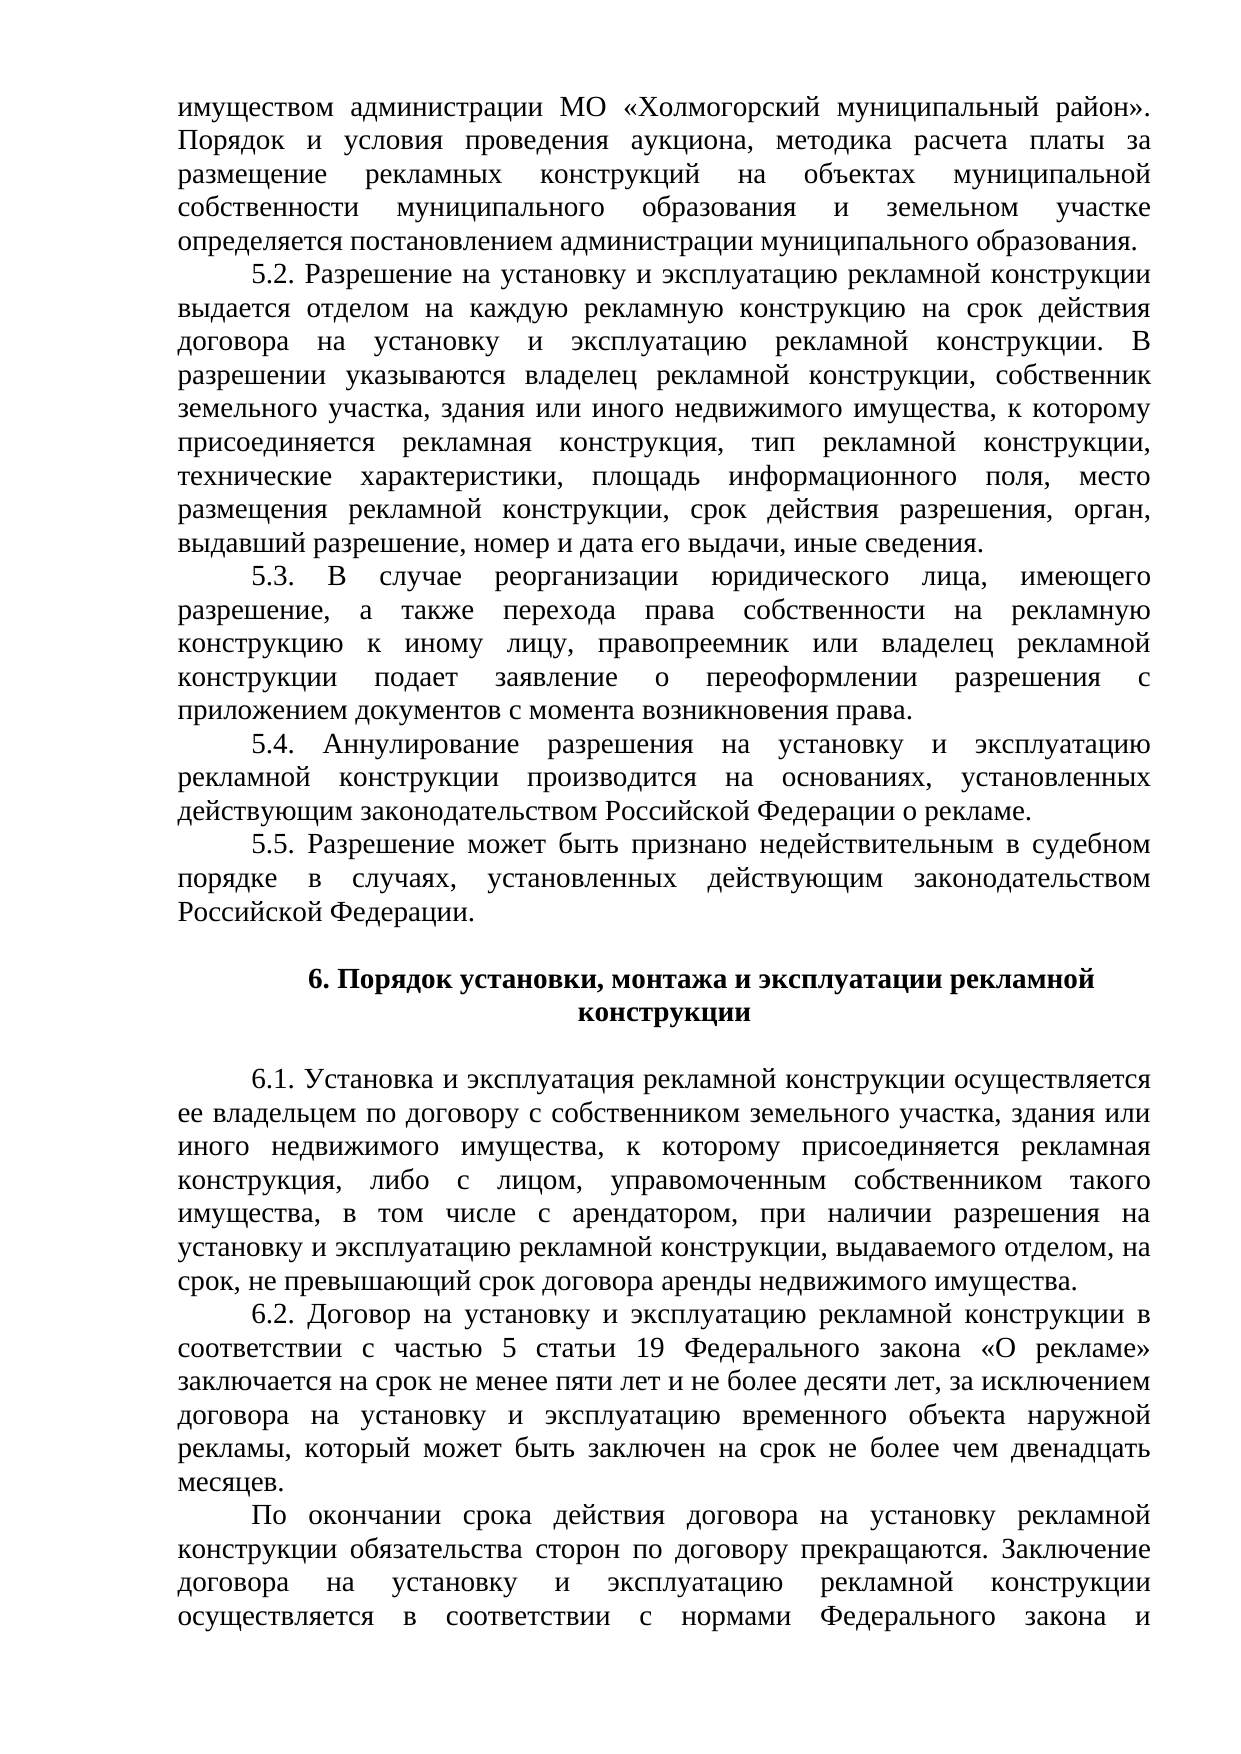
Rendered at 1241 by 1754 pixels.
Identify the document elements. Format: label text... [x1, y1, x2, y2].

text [177, 1497, 1152, 1632]
text 5.2. Разрешение на установку и эксплуатацию рекламной конструкции выдается отделом на каждую рекламную конструкцию на срок действия договора на установку и эксплуатацию рекламной конструкции. В разрешении указываются владелец рекламной конструкции, собственник земельного участка, здания или иного недвижимого имущества, к которому присоединяется рекламная конструкция, тип рекламной конструкции, технические характеристики, площадь информационного поля, место размещения рекламной конструкции, срок действия разрешения, орган, выдавший разрешение, номер и дата его выдачи, иные сведения. [177, 256, 1152, 558]
text 6.1. Установка и эксплуатация рекламной конструкции осуществляется ее владельцем по договору с собственником земельного участка, здания или иного недвижимого имущества, к которому присоединяется рекламная конструкция, либо с лицом, управомоченным собственником такого имущества, в том числе с арендатором, при наличии разрешения на установку и эксплуатацию рекламной конструкции, выдаваемого отделом, на срок, не превышающий срок договора аренды недвижимого имущества. [177, 1061, 1152, 1296]
text 5.5. Разрешение может быть признано недействительным в судебном порядке в случаях, установленных действующим законодательством Российской Федерации. [177, 827, 1152, 927]
text 6. Порядок установки, монтажа и эксплуатации рекламной конструкции [177, 961, 1152, 1028]
text 6.2. Договор на установку и эксплуатацию рекламной конструкции в соответствии с частью 5 статьи 19 Федерального закона «О рекламе» заключается на срок не менее пяти лет и не более десяти лет, за исключением договора на установку и эксплуатацию временного объекта наружной рекламы, который может быть заключен на срок не более чем двенадцать месяцев. [177, 1296, 1152, 1497]
text 5.4. Аннулирование разрешения на установку и эксплуатацию рекламной конструкции производится на основаниях, установленных действующим законодательством Российской Федерации о рекламе. [177, 726, 1152, 827]
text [177, 89, 1152, 256]
text 5.3. В случае реорганизации юридического лица, имеющего разрешение, а также перехода права собственности на рекламную конструкцию к иному лицу, правопреемник или владелец рекламной конструкции подает заявление о переоформлении разрешения с приложением документов с момента возникновения права. [177, 558, 1152, 726]
